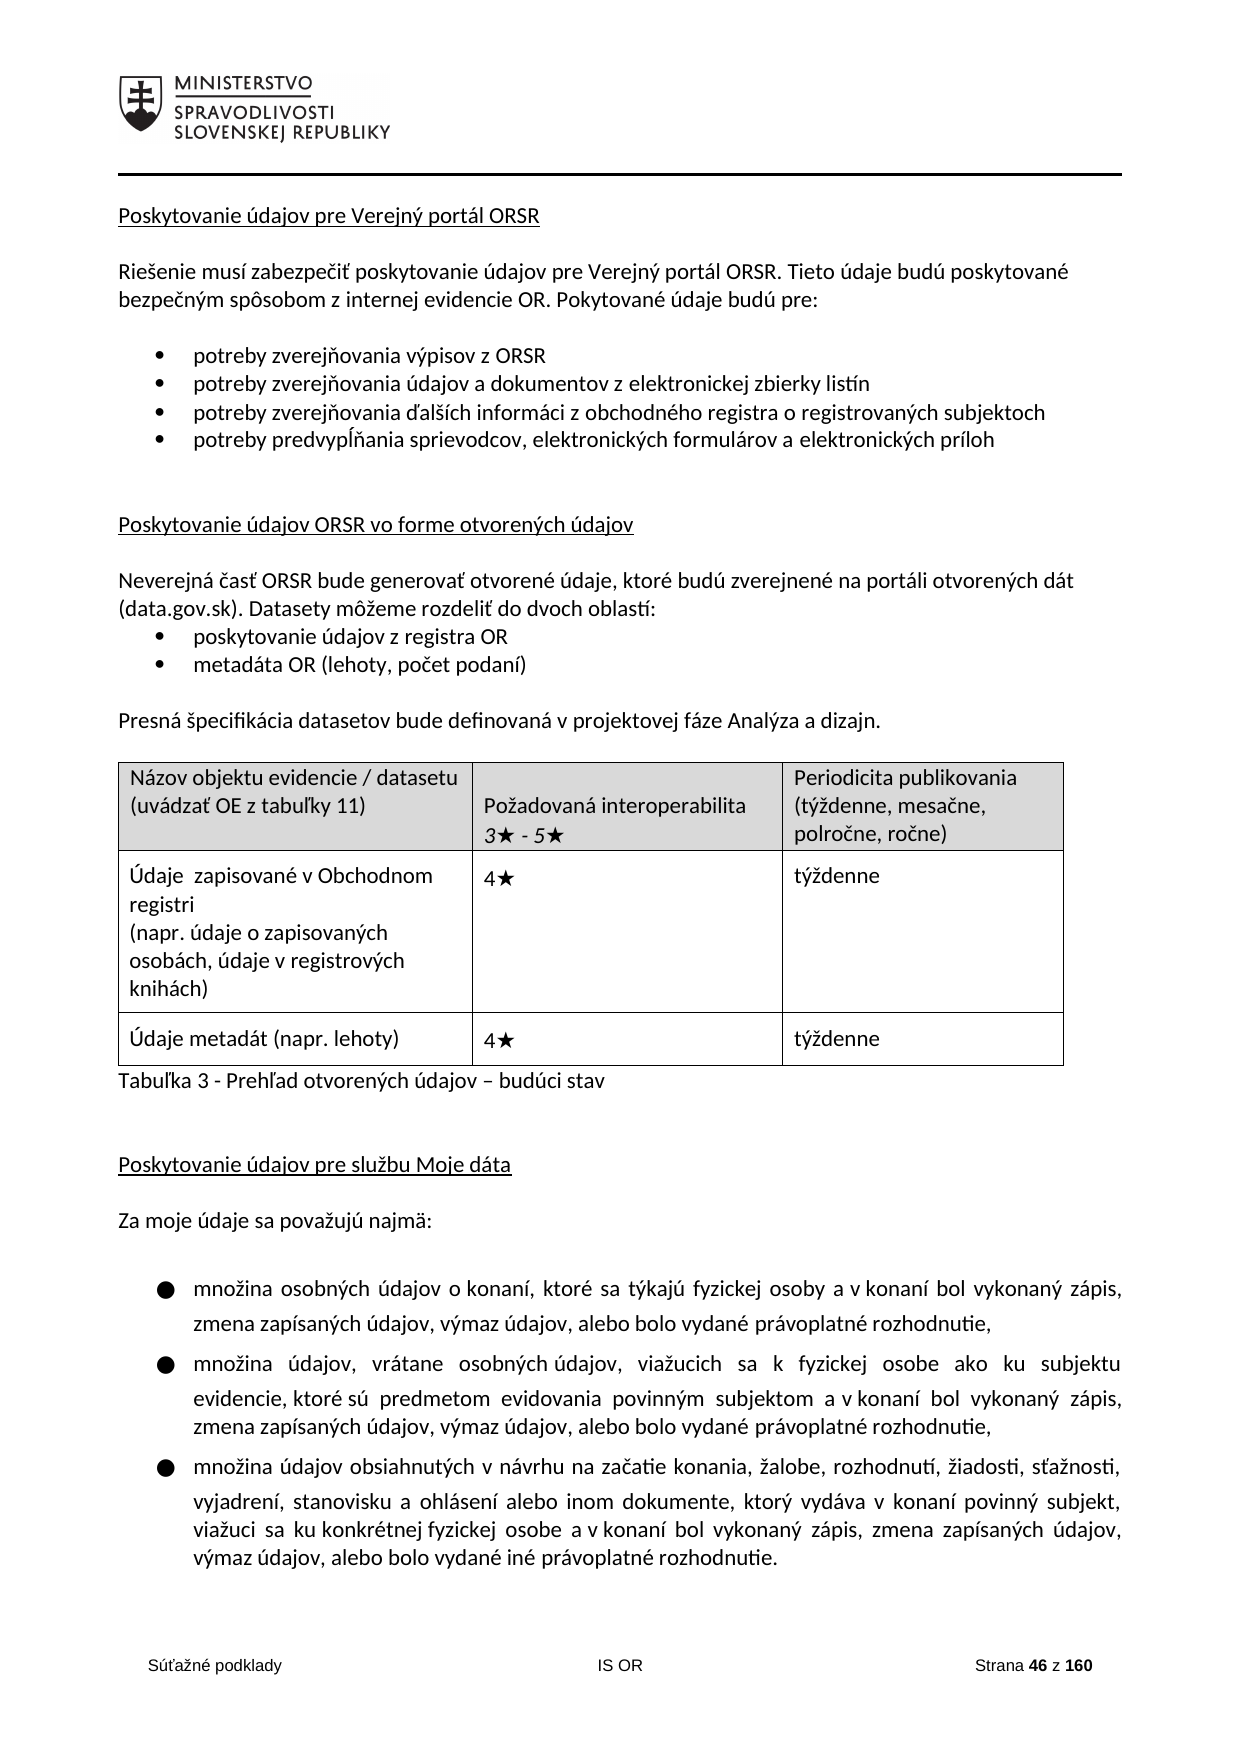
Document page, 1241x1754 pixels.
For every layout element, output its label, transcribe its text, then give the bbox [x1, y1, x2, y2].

text Poskytovanie údajov ORSR vo forme otvorených údajov [118, 510, 1122, 538]
list potreby zverejňovania údajov a dokumentov z elektronickej zbierky listín [156, 369, 1122, 398]
table_cell Údaje zapisované v Obchodnom registri (napr. údaje o zapisovaných osobách, údaje v registrových knihách) [119, 851, 472, 1012]
list potreby zverejňovania výpisov z ORSR [156, 342, 1122, 369]
table_header Periodicita publikovania (týždenne, mesačne, polročne, ročne) [783, 763, 1063, 850]
table_header Požadovaná interoperabilita 3 - 5 [473, 763, 782, 850]
picture [118, 73, 390, 144]
table_cell 4 [473, 1013, 782, 1065]
table_cell týždenne [783, 851, 1063, 1012]
text Poskytovanie údajov pre Verejný portál ORSR [118, 201, 1122, 229]
text Za moje údaje sa považujú najmä: [118, 1206, 1122, 1234]
text Tabuľka - Prehľad otvorených údajov – budúci stav [118, 1066, 1122, 1094]
list potreby predvypĺňania sprievodcov, elektronických formulárov a elektronických príloh [156, 426, 1122, 454]
list množina údajov obsiahnutých v návrhu na začatie konania, žalobe, rozhodnutí, žiadosti, sťažnosti, vyjadrení, stanovisku a ohlásení alebo inom dokumente, ktorý vydáva v konaní povinný subjekt, viažuci sa ku konkrétnej fyzickej osobe a v konaní bol vykonaný zápis, zmena zapísaných údajov, výmaz údajov, alebo bolo vydané iné právoplatné rozhodnutie. [156, 1441, 1122, 1572]
list množina osobných údajov o konaní, ktoré sa týkajú fyzickej osoby a v konaní bol vykonaný zápis, zmena zapísaných údajov, výmaz údajov, alebo bolo vydané právoplatné rozhodnutie, [156, 1262, 1122, 1337]
list poskytovanie údajov z registra OR [156, 622, 1122, 650]
table_cell týždenne [783, 1013, 1063, 1065]
text Neverejná časť ORSR bude generovať otvorené údaje, ktoré budú zverejnené na portáli otvorených dát (data.gov.sk). Datasety môžeme rozdeliť do dvoch oblastí: [118, 566, 1122, 622]
list metadáta OR (lehoty, počet podaní) [156, 650, 1122, 678]
list množina údajov, vrátane osobných údajov, viažucich sa k fyzickej osobe ako ku subjektu evidencie, ktoré sú predmetom evidovania povinným subjektom a v konaní bol vykonaný zápis, zmena zapísaných údajov, výmaz údajov, alebo bolo vydané právoplatné rozhodnutie, [156, 1337, 1122, 1441]
table_cell 4 [473, 851, 782, 1012]
table_header Názov objektu evidencie / datasetu (uvádzať OE z tabuľky 11) [119, 763, 472, 850]
text Presná špecifikácia datasetov bude definovaná v projektovej fáze Analýza a dizajn. [118, 706, 1122, 734]
text Poskytovanie údajov pre službu Moje dáta [118, 1150, 1122, 1178]
text Riešenie musí zabezpečiť poskytovanie údajov pre Verejný portál ORSR. Tieto údaje budú poskytované bezpečným spôsobom z internej evidencie OR. Pokytované údaje budú pre: [118, 257, 1122, 313]
table_cell Údaje metadát (napr. lehoty) [119, 1013, 472, 1065]
list potreby zverejňovania ďalších informáci z obchodného registra o registrovaných subjektoch [156, 398, 1122, 426]
